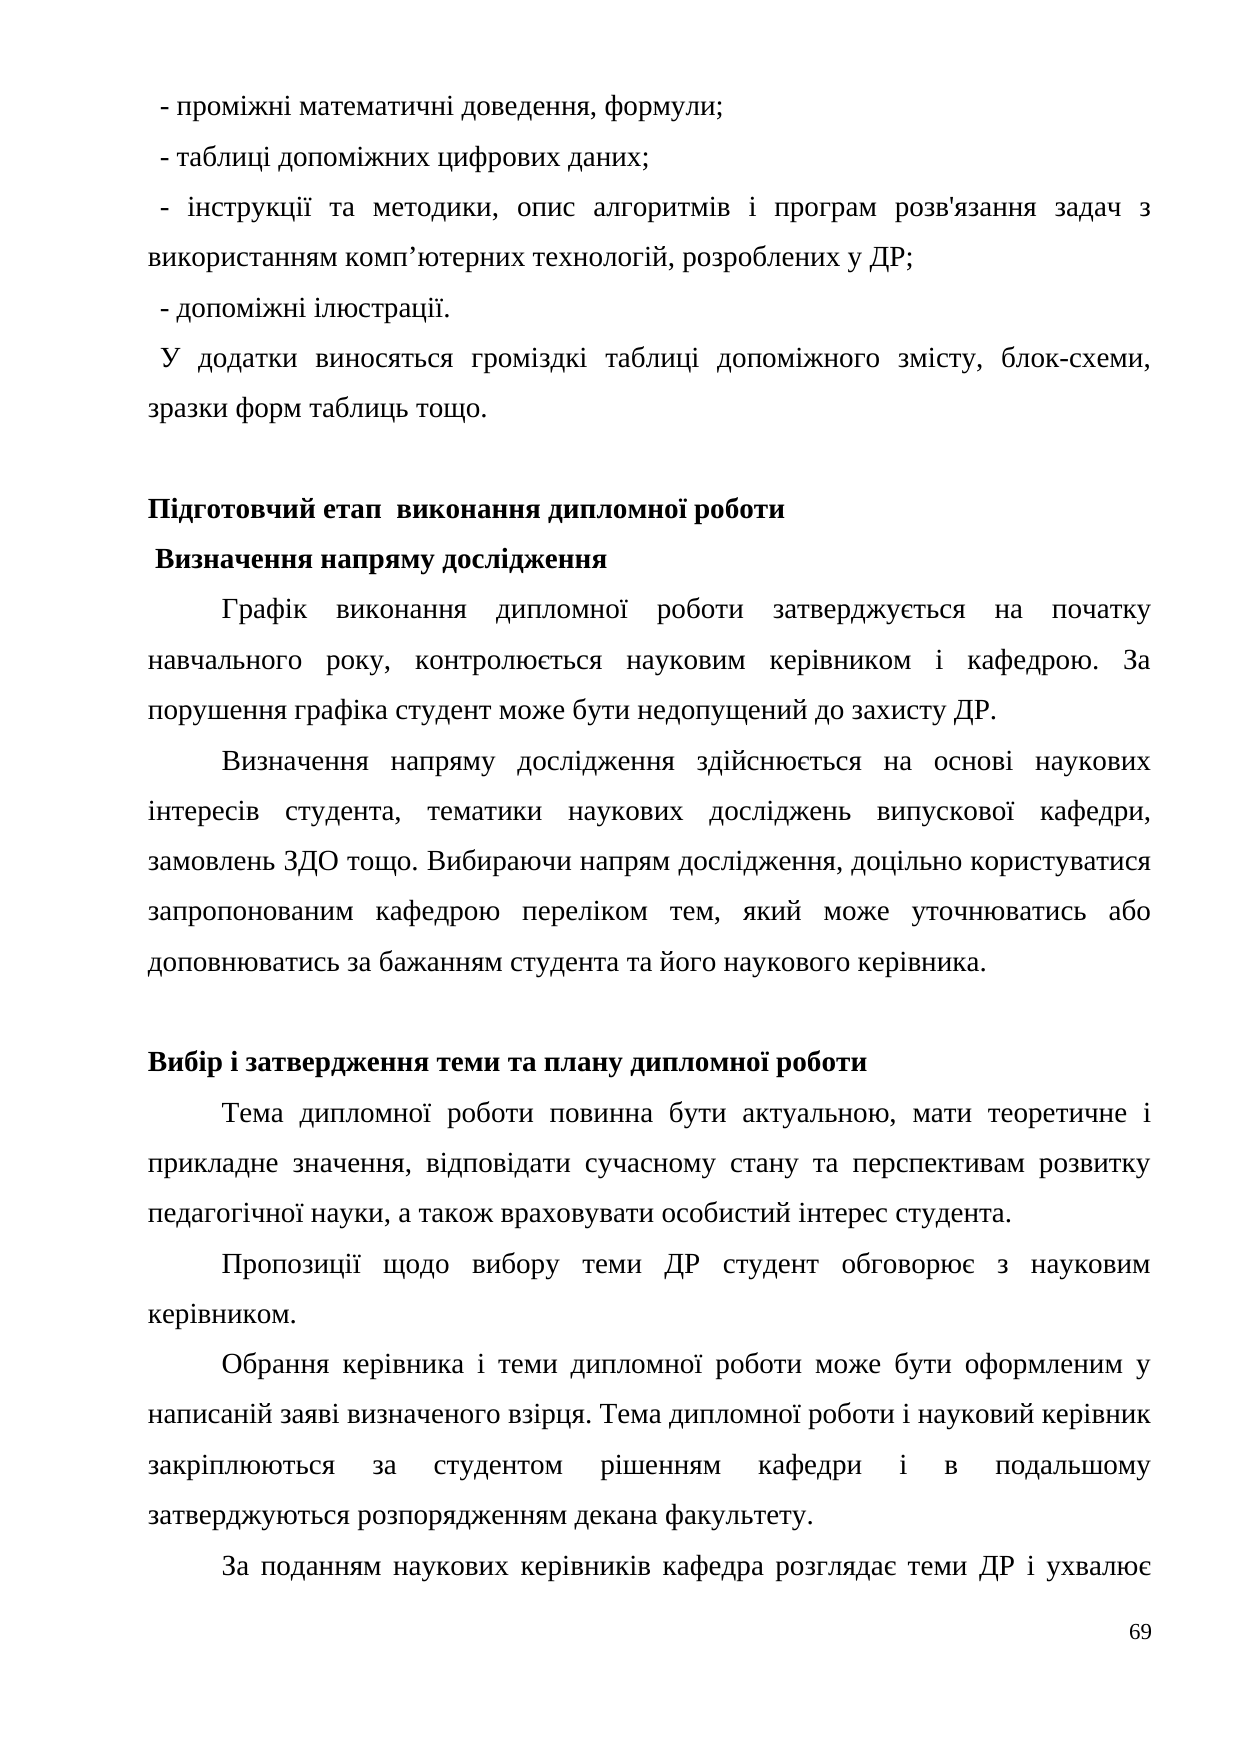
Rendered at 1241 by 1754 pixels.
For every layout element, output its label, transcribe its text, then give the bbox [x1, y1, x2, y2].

text Обрання керівника і теми дипломної роботи може бути оформленим у написаній заяві визначеного взірця. Тема дипломної роботи і науковий керівник закріплюються за студентом рішенням кафедри і в подальшому затверджуються розпорядженням декана факультету. [148, 1346, 1152, 1531]
text Визначення напряму дослідження [148, 541, 1152, 575]
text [148, 1548, 1152, 1581]
text - таблиці допоміжних цифрових даних; [148, 139, 1152, 172]
text Визначення напряму дослідження здійснюється на основі наукових інтересів студента, тематики наукових досліджень випускової кафедри, замовлень ЗДО тощо. Вибираючи напрям дослідження, доцільно користуватися запропонованим кафедрою переліком тем, який може уточнюватись або доповнюватись за бажанням студента та його наукового керівника. [148, 743, 1152, 977]
text У додатки виносяться громіздкі таблиці допоміжного змісту, блок-схеми, зразки форм таблиць тощо. [148, 340, 1152, 424]
text - допоміжні ілюстрації. [148, 290, 1152, 323]
text Графік виконання дипломної роботи затверджується на початку навчального року, контролюється науковим керівником і кафедрою. За порушення графіка студент може бути недопущений до захисту ДР. [148, 592, 1152, 726]
text Підготовчий етап виконання дипломної роботи [148, 491, 1152, 524]
text - інструкції та методики, опис алгоритмів і програм розв'язання задач з використанням комп’ютерних технологій, розроблених у ДР; [148, 189, 1152, 273]
text - проміжні математичні доведення, формули; [148, 88, 1152, 122]
text Пропозиції щодо вибору теми ДР студент обговорює з науковим керівником. [148, 1246, 1152, 1329]
text Вибір і затвердження теми та плану дипломної роботи [148, 1044, 1152, 1078]
text Тема дипломної роботи повинна бути актуальною, мати теоретичне і прикладне значення, відповідати сучасному стану та перспективам розвитку педагогічної науки, а також враховувати особистий інтерес студента. [148, 1095, 1152, 1229]
